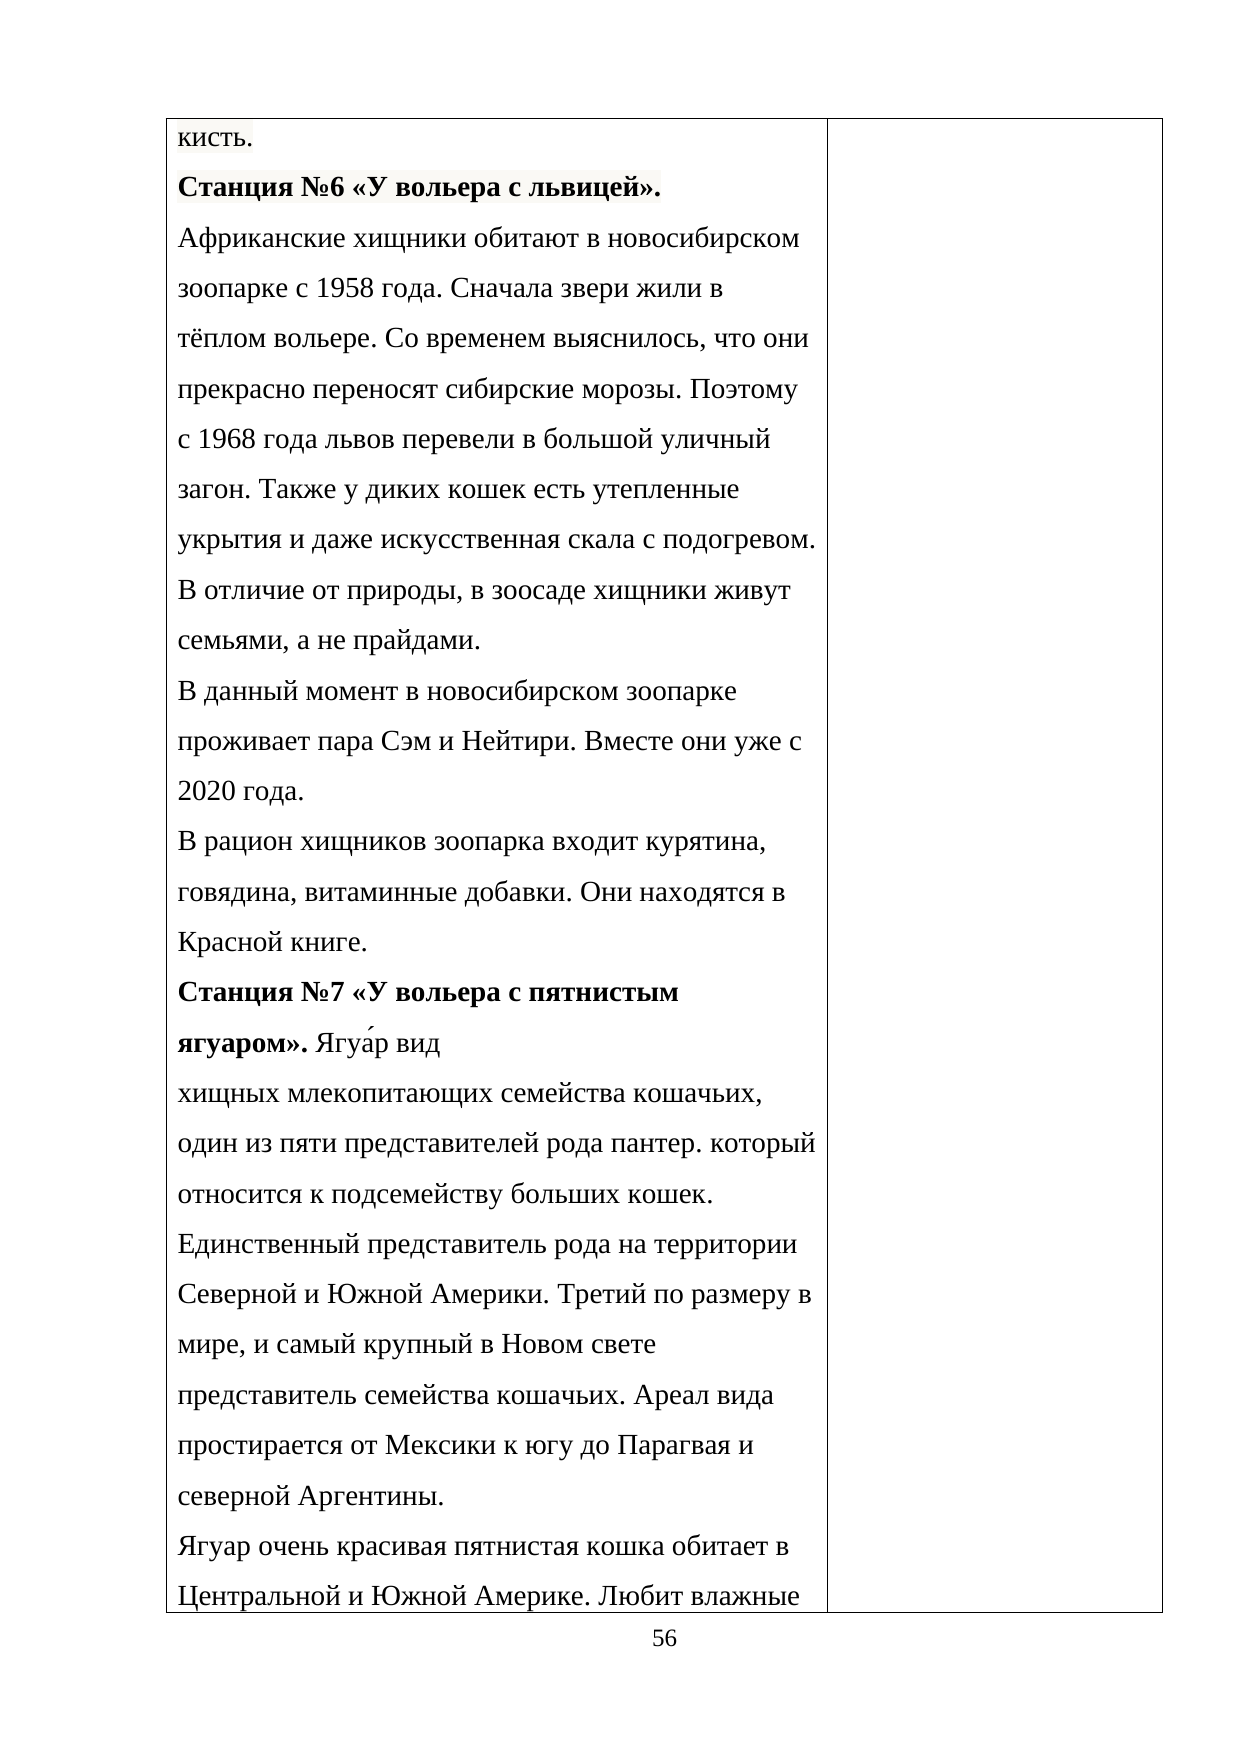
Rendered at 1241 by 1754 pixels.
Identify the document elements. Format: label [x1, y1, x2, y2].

table_cell [828, 119, 1162, 1612]
table_cell [167, 119, 827, 1612]
